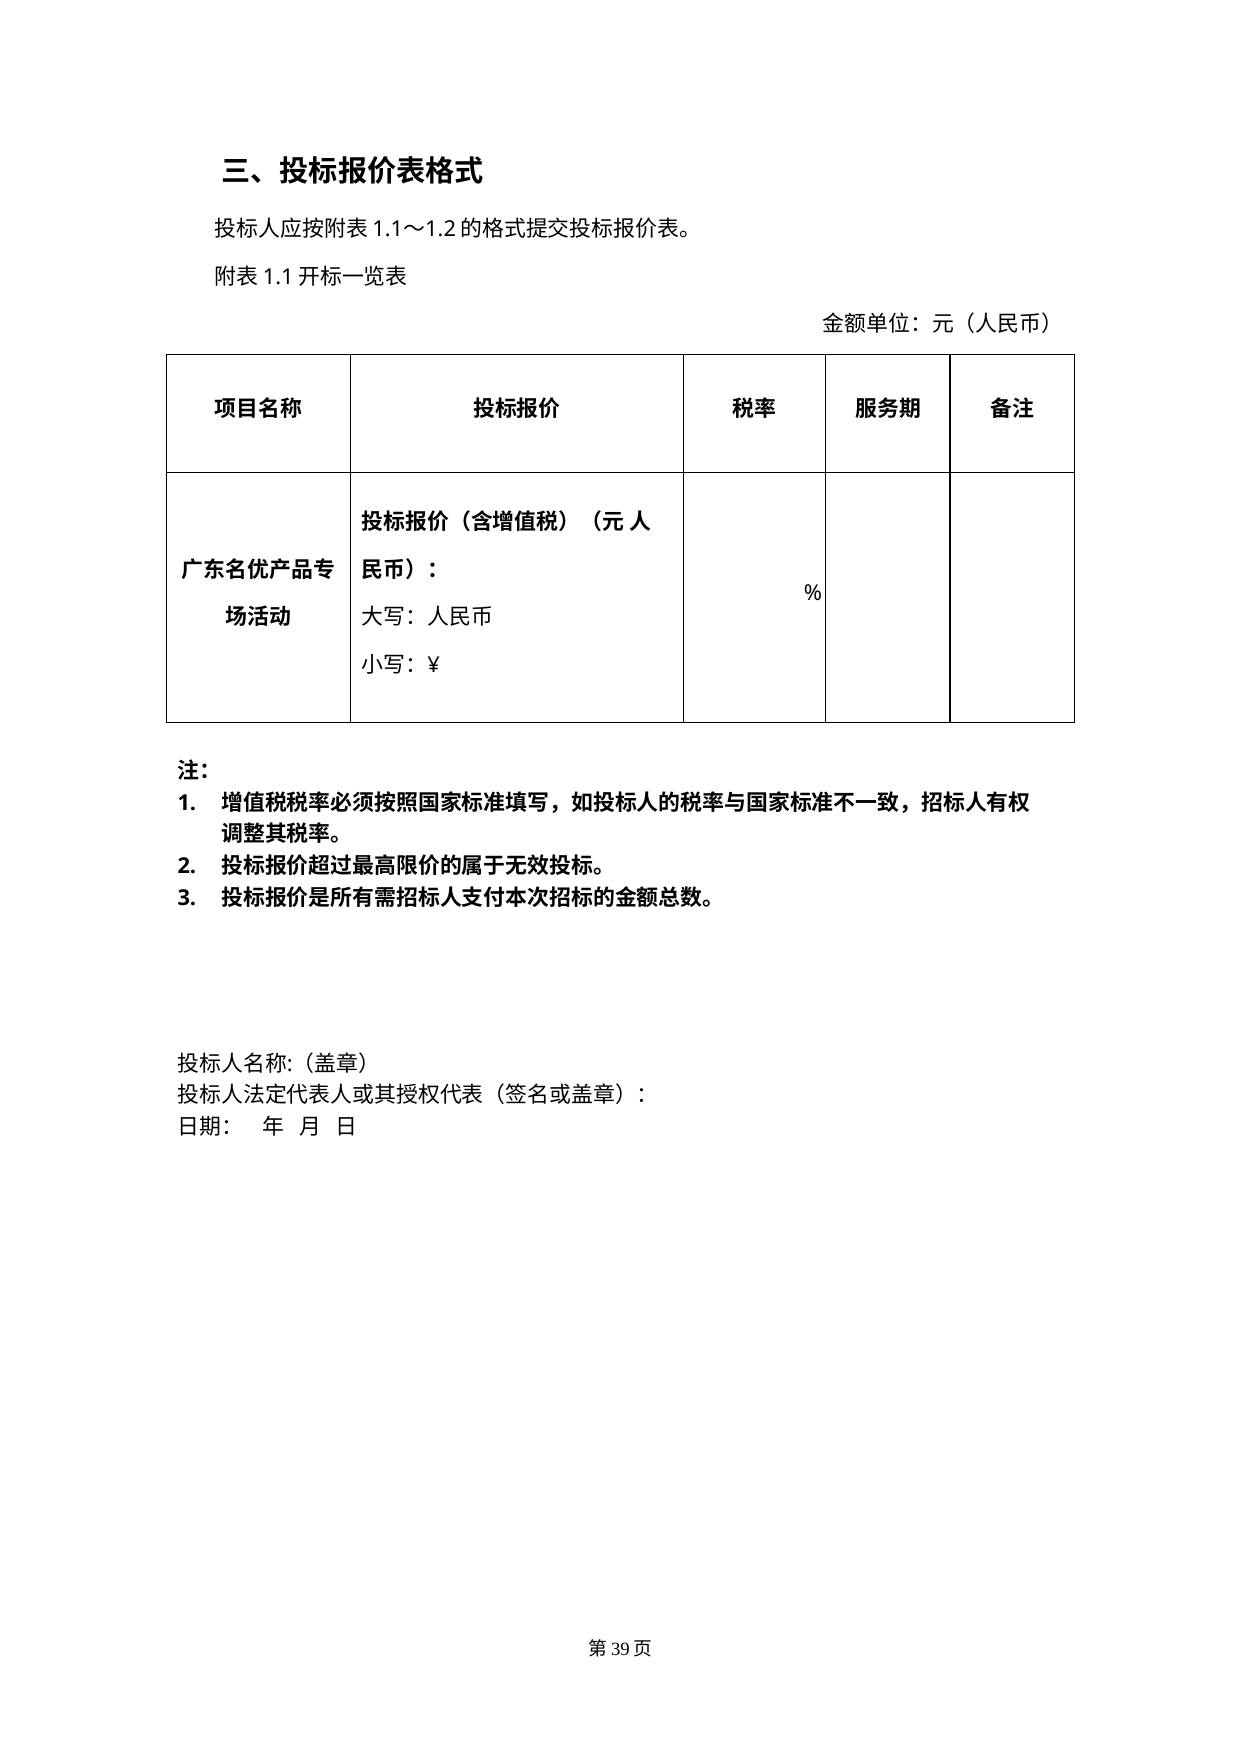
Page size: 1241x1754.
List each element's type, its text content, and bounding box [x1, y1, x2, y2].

table_cell [951, 473, 1074, 722]
table_cell 投标报价（含增值税）（元 人民币）： 大写：人民币 小写：¥ [351, 473, 683, 722]
table_cell [826, 473, 949, 722]
list 投标报价超过最高限价的属于无效投标。 [177, 848, 1051, 880]
subtitle 三、投标报价表格式 [221, 148, 1063, 190]
table_header 备注 [951, 355, 1074, 472]
text 附表1.1开标一览表 [177, 259, 1063, 291]
text 金额单位：元（人民币） [177, 306, 1063, 338]
text 日期： 年 月 日 [177, 1109, 1063, 1141]
list 增值税税率必须按照国家标准填写，如投标人的税率与国家标准不一致，招标人有权调整其税率。 [177, 785, 1051, 848]
table_header 投标报价 [351, 355, 683, 472]
table_header 税率 [684, 355, 825, 472]
text 注： [177, 753, 1051, 785]
text 投标人法定代表人或其授权代表（签名或盖章）： [177, 1077, 1063, 1109]
table_cell % [684, 473, 825, 722]
text 投标人应按附表1.1～1.2的格式提交投标报价表。 [177, 211, 1063, 243]
table_header 项目名称 [167, 355, 350, 472]
table_header 服务期 [826, 355, 949, 472]
table_cell 广东名优产品专场活动 [167, 473, 350, 722]
list 投标报价是所有需招标人支付本次招标的金额总数。 [177, 880, 1051, 912]
text 投标人名称:（盖章） [177, 1046, 1063, 1077]
